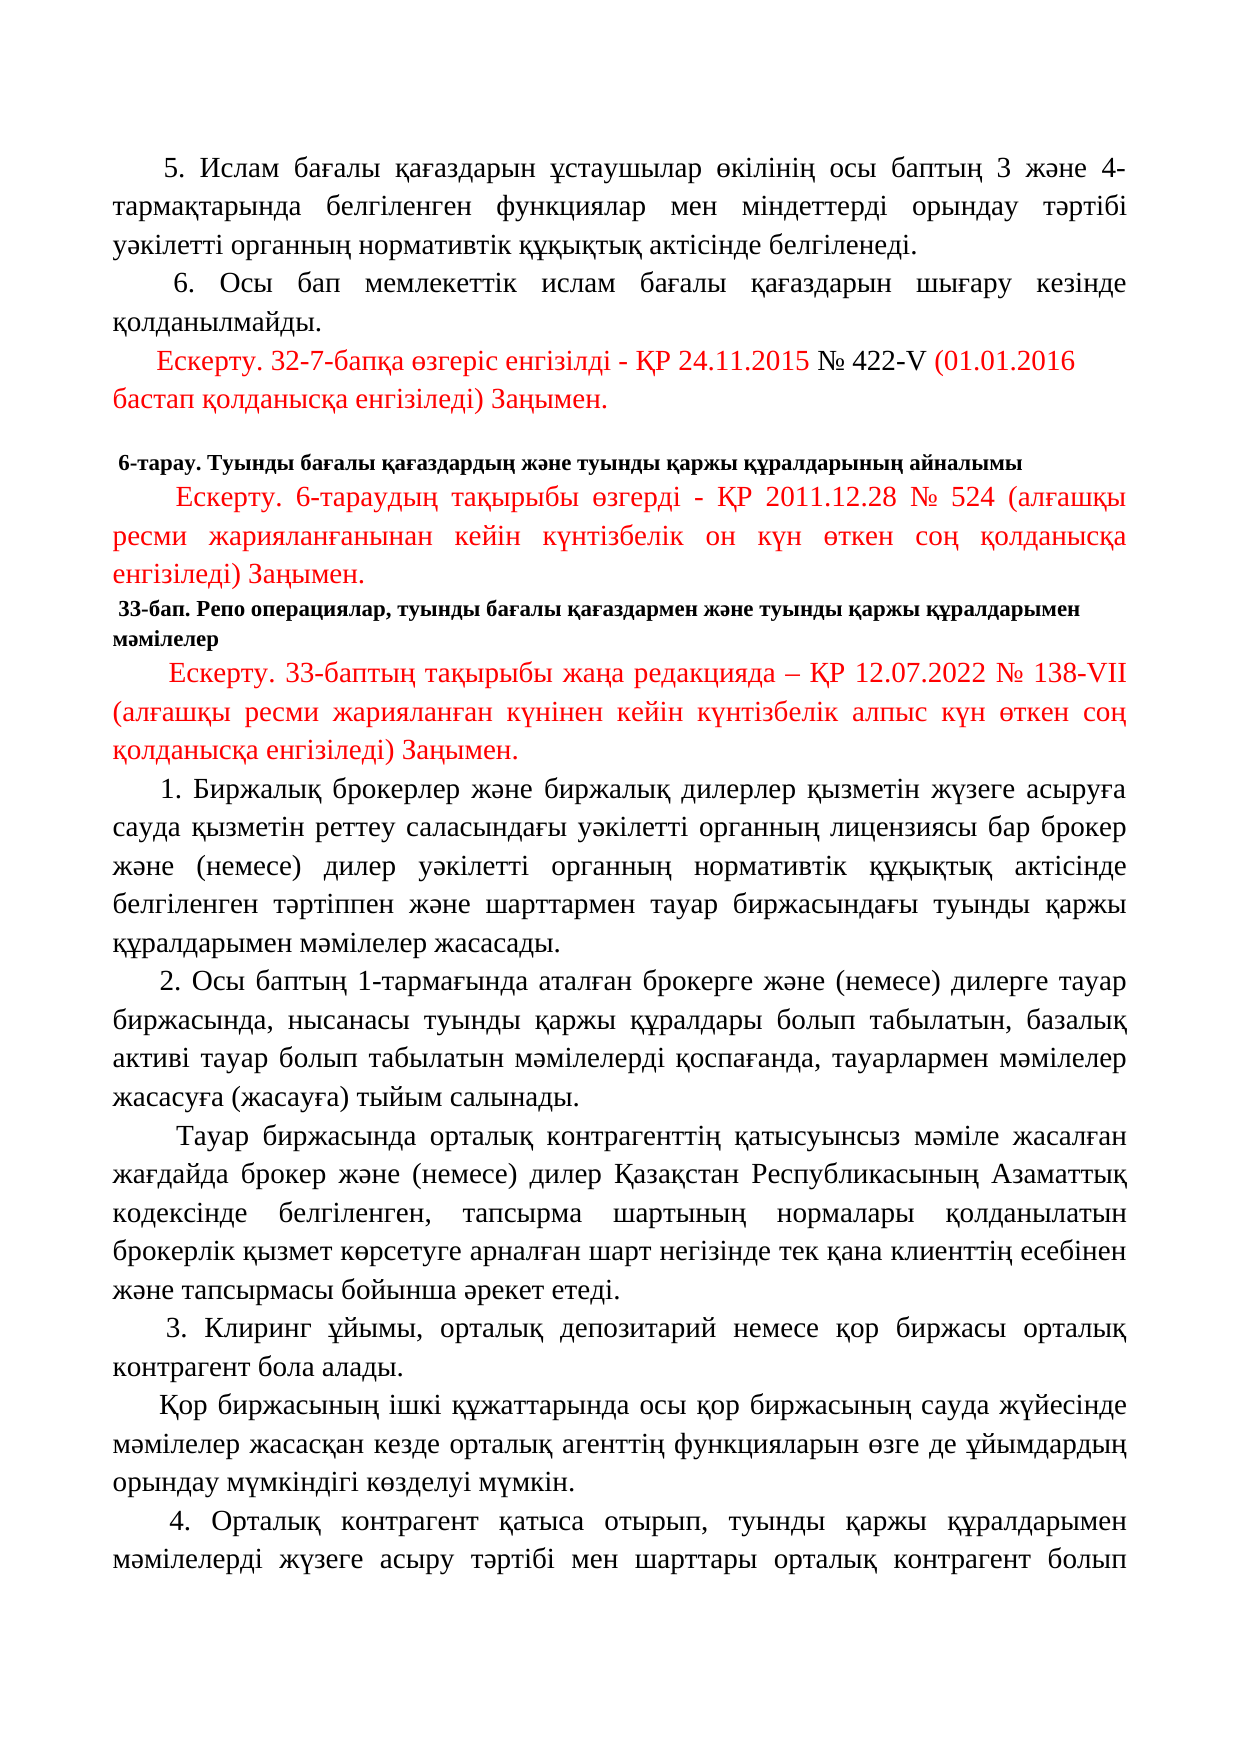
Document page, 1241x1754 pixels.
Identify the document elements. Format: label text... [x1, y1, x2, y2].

text Тауар биржасында орталық контрагенттің қатысуынсыз мәміле жасалған жағдайда брокер және (немесе) дилер Қазақстан Республикасының Азаматтық кодексінде белгіленген, тапсырма шартының нормалары қолданылатын брокерлік қызмет көрсетуге арналған шарт негізінде тек қана клиенттің есебінен және тапсырмасы бойынша әрекет етеді. [112, 1118, 1128, 1305]
text 3. Клиринг ұйымы, орталық депозитарий немесе қор биржасы орталық контрагент бола алады. [112, 1310, 1128, 1382]
text 6. Осы бап мемлекеттік ислам бағалы қағаздарын шығару кезінде қолданылмайды. [112, 266, 1128, 338]
text Ескерту. 33-баптың тақырыбы жаңа редакцияда – ҚР 12.07.2022 № 138-VII (алғашқы ресми жарияланған күнінен кейін күнтізбелік алпыс күн өткен соң қолданысқа енгізіледі) Заңымен. [112, 655, 1128, 766]
text 6-тарау. Туынды бағалы қағаздардың және туынды қаржы құралдарының айналымы [112, 449, 1128, 475]
text Ескерту. 6-тараудың тақырыбы өзгерді - ҚР 2011.12.28 № 524 (алғашқы ресми жарияланғанынан кейін күнтізбелік он күн өткен соң қолданысқа енгізіледі) Заңымен. [112, 479, 1128, 590]
text 33-бап. Репо операциялар, туынды бағалы қағаздармен және туынды қаржы құралдарымен мәмiлелер [112, 595, 1128, 651]
text Қор биржасының ішкі құжаттарында осы қор биржасының сауда жүйесінде мәмілелер жасасқан кезде орталық агенттің функцияларын өзге де ұйымдардың орындау мүмкіндігі көзделуі мүмкін. [112, 1387, 1128, 1498]
text 2. Осы баптың 1-тармағында аталған брокерге және (немесе) дилерге тауар биржасында, нысанасы туынды қаржы құралдары болып табылатын, базалық активі тауар болып табылатын мәмілелерді қоспағанда, тауарлармен мәмілелер жасасуға (жасауға) тыйым салынады. [112, 963, 1128, 1113]
text Ескерту. 32-7-бапқа өзгеріс енгізілді - ҚР 24.11.2015 № 422-V (01.01.2016 бастап қолданысқа енгізіледі) Заңымен. [112, 343, 1128, 445]
text 1. Биржалық брокерлер және биржалық дилерлер қызметін жүзеге асыруға сауда қызметін реттеу саласындағы уәкілетті органның лицензиясы бар брокер және (немесе) дилер уәкілетті органның нормативтік құқықтық актісінде белгіленген тәртіппен және шарттармен тауар биржасындағы туынды қаржы құралдарымен мәмілелер жасасады. [112, 771, 1128, 958]
